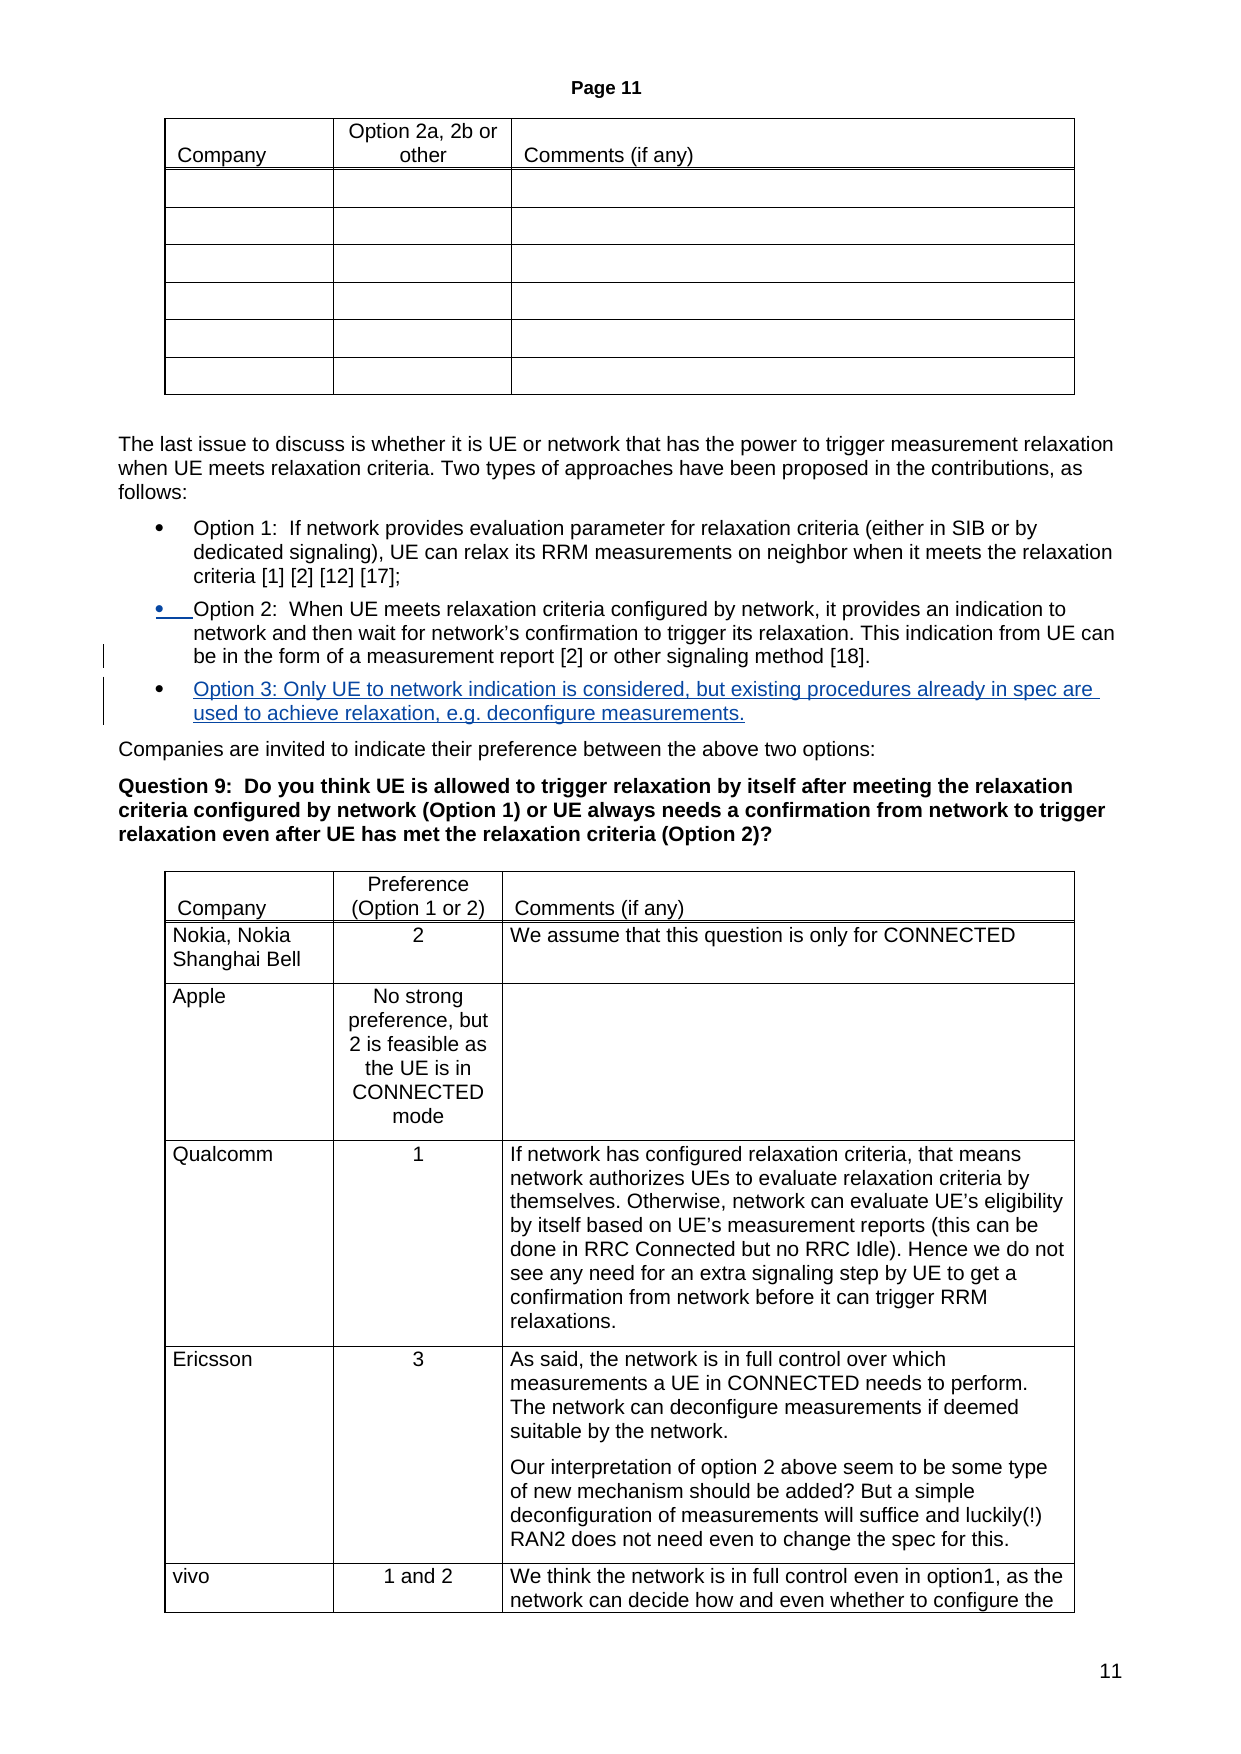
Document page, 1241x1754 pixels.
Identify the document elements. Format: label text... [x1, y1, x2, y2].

table_cell No strong preference, but 2 is feasible as the UE is in CONNECTED mode [334, 984, 502, 1140]
table_header Company [166, 872, 333, 919]
table_cell [512, 170, 1074, 207]
table_cell As said, the network is in full control over which measurements a UE in CONNECTED needs to perform. The network can deconfigure measurements if deemed suitable by the network. Our interpretation of option 2 above seem to be some type of new mechanism should be added? But a simple deconfiguration of measurements will suffice and luckily(!) RAN2 does not need even to change the spec for this. [503, 1347, 1074, 1563]
table_cell [334, 208, 511, 244]
table_cell 1 and 2 [334, 1564, 502, 1612]
table_cell [334, 170, 511, 207]
table_header Comments (if any) [503, 872, 1074, 919]
table_cell 2 [334, 923, 502, 983]
table_cell Ericsson [166, 1347, 333, 1563]
table_header Preference (Option 1 or 2) [334, 872, 502, 919]
table_cell [512, 208, 1074, 244]
table_header Comments (if any) [512, 119, 1074, 167]
table_cell If network has configured relaxation criteria, that means network authorizes UEs to evaluate relaxation criteria by themselves. Otherwise, network can evaluate UE’s eligibility by itself based on UE’s measurement reports (this can be done in RRC Connected but no RRC Idle). Hence we do not see any need for an extra signaling step by UE to get a confirmation from network before it can trigger RRM relaxations. [503, 1141, 1074, 1346]
text The last issue to discuss is whether it is UE or network that has the power to trigger measurement relaxation when UE meets relaxation criteria. Two types of approaches have been proposed in the contributions, as follows: [118, 432, 1122, 503]
list Option 1: If network provides evaluation parameter for relaxation criteria (either in SIB or by dedicated signaling), UE can relax its RRM measurements on neighbor when it meets the relaxation criteria [1] [2] [12] [17]; [156, 516, 1122, 588]
table_cell [512, 320, 1074, 357]
table_cell [334, 358, 511, 394]
table_cell Apple [166, 984, 333, 1140]
text Companies are invited to indicate their preference between the above two options: [118, 737, 1122, 761]
table_cell [166, 358, 333, 394]
table_cell Nokia, Nokia Shanghai Bell [166, 923, 333, 983]
table_header Option 2a, 2b or other [334, 119, 511, 167]
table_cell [503, 1564, 1074, 1612]
table_header Company [166, 119, 333, 167]
table_cell [166, 320, 333, 357]
table_cell 1 [334, 1141, 502, 1346]
table_cell We assume that this question is only for CONNECTED [503, 923, 1074, 983]
table_cell Qualcomm [166, 1141, 333, 1346]
table_cell [334, 245, 511, 282]
table_cell [512, 358, 1074, 394]
table_cell [166, 170, 333, 207]
list Option 2: When UE meets relaxation criteria configured by network, it provides an indication to network and then wait for network’s confirmation to trigger its relaxation. This indication from UE can be in the form of a measurement report [2] or other signaling method [18]. [156, 596, 1122, 668]
table_cell [166, 283, 333, 319]
table_cell [512, 245, 1074, 282]
table_cell [166, 208, 333, 244]
table_cell [334, 283, 511, 319]
table_cell [334, 320, 511, 357]
table_cell [512, 283, 1074, 319]
table_cell 3 [334, 1347, 502, 1563]
table_cell [166, 245, 333, 282]
text Question 9: Do you think UE is allowed to trigger relaxation by itself after meeting the relaxation criteria configured by network (Option 1) or UE always needs a confirmation from network to trigger relaxation even after UE has met the relaxation criteria (Option 2)? [118, 774, 1122, 846]
table_cell [503, 984, 1074, 1140]
table_cell vivo [166, 1564, 333, 1612]
